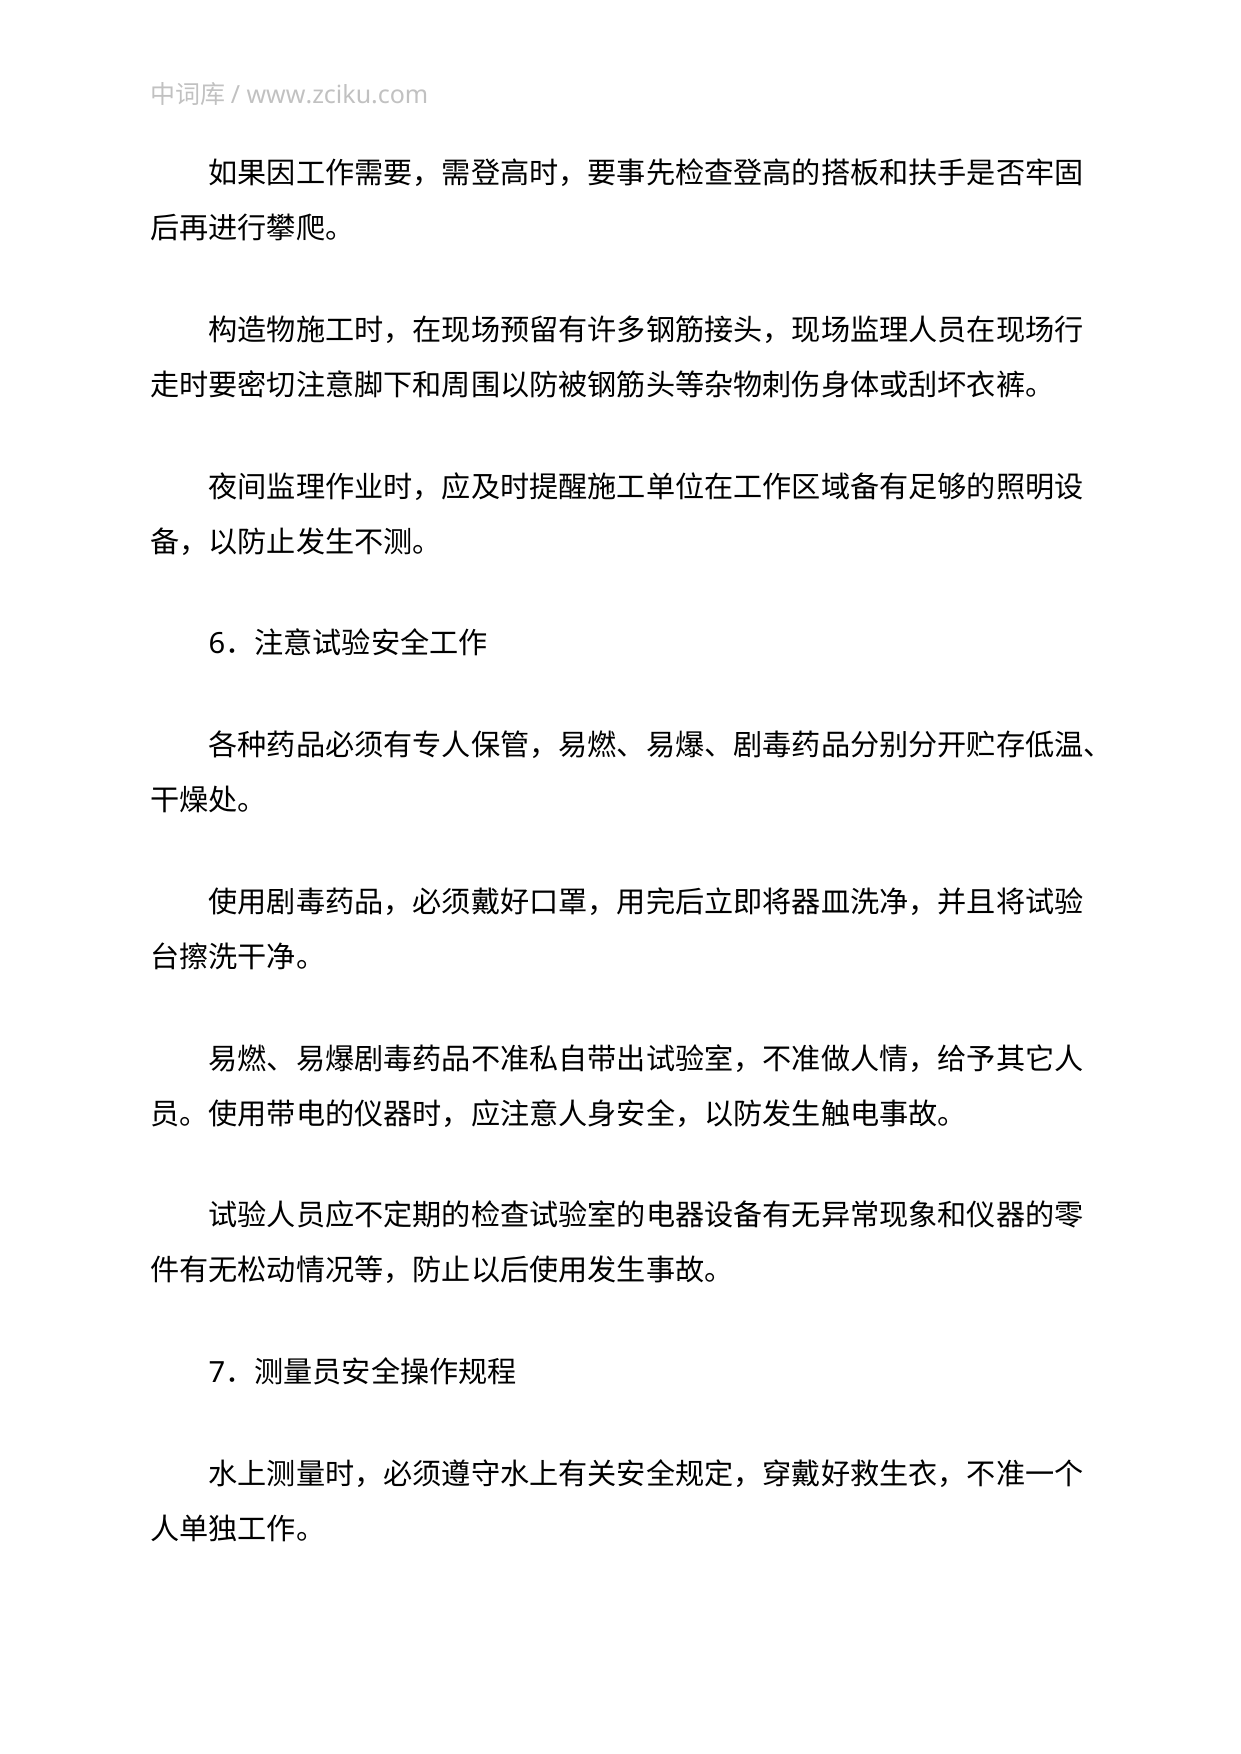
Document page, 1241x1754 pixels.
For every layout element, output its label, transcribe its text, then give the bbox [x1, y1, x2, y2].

text 如果因工作需要，需登高时，要事先检查登高的搭板和扶手是否牢固后再进行攀爬。 [150, 150, 1090, 247]
text 使用剧毒药品，必须戴好口罩，用完后立即将器皿洗净，并且将试验台擦洗干净。 [150, 879, 1090, 976]
text 各种药品必须有专人保管，易燃、易爆、剧毒药品分别分开贮存低温、干燥处。 [150, 722, 1090, 819]
text 水上测量时，必须遵守水上有关安全规定，穿戴好救生衣，不准一个人单独工作。 [150, 1451, 1090, 1548]
text 夜间监理作业时，应及时提醒施工单位在工作区域备有足够的照明设备，以防止发生不测。 [150, 463, 1090, 561]
text 试验人员应不定期的检查试验室的电器设备有无异常现象和仪器的零件有无松动情况等，防止以后使用发生事故。 [150, 1192, 1090, 1289]
text 易燃、易爆剧毒药品不准私自带出试验室，不准做人情，给予其它人员。使用带电的仪器时，应注意人身安全，以防发生触电事故。 [150, 1035, 1090, 1132]
text 7．测量员安全操作规程 [150, 1349, 1090, 1391]
text 6．注意试验安全工作 [150, 620, 1090, 662]
text 构造物施工时，在现场预留有许多钢筋接头，现场监理人员在现场行走时要密切注意脚下和周围以防被钢筋头等杂物刺伤身体或刮坏衣裤。 [150, 307, 1090, 404]
